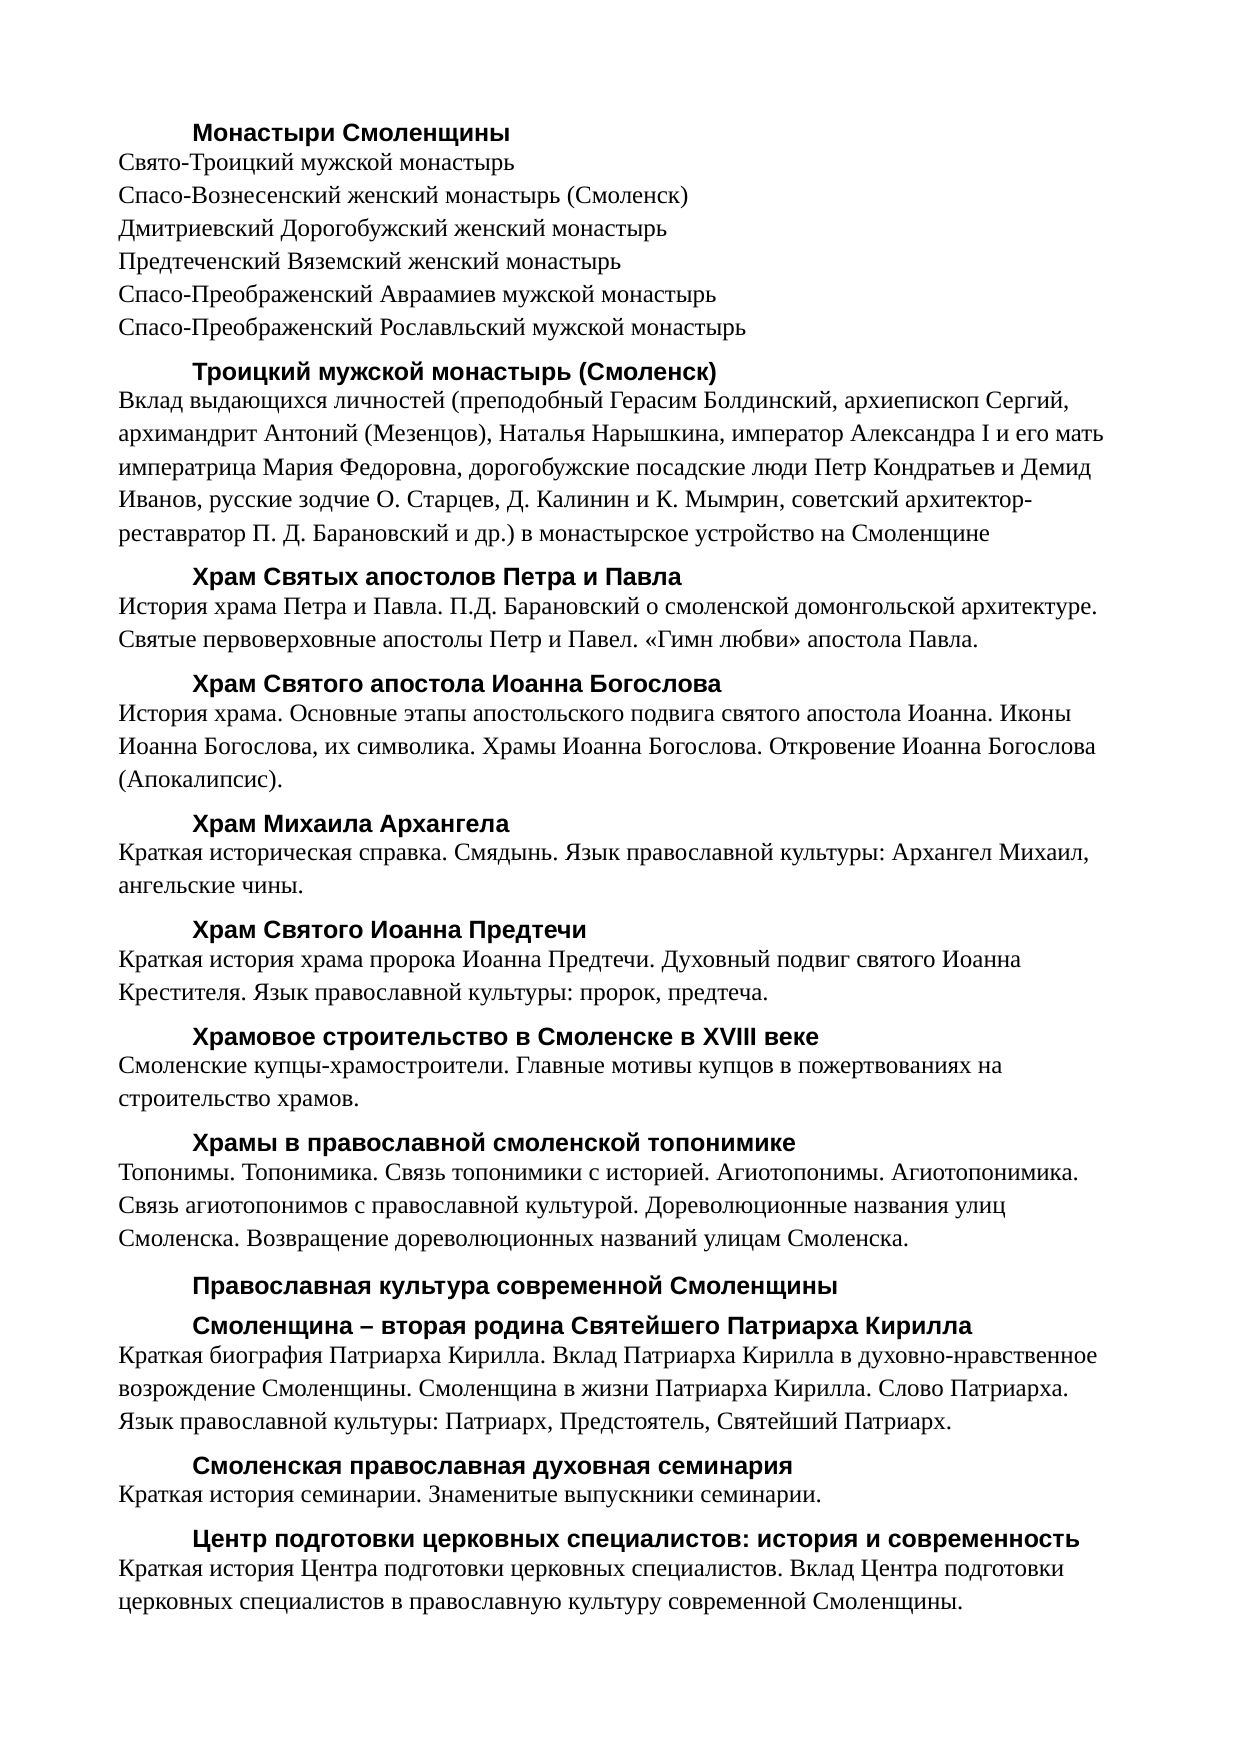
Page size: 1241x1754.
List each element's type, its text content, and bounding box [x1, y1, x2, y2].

text История храма Петра и Павла. П.Д. Барановский о смоленской домонгольской архитектуре. Святые первоверховные апостолы Петр и Павел. «Гимн любви» апостола Павла. [118, 591, 1122, 653]
text Свято-Троицкий мужской монастырь [118, 147, 1122, 176]
subtitle Храм Святого Иоанна Предтечи [118, 915, 1122, 944]
text Вклад выдающихся личностей (преподобный Герасим Болдинский, архиепископ Сергий, архимандрит Антоний (Мезенцов), Наталья Нарышкина, император Александра I и его мать императрица Мария Федоровна, дорогобужские посадские люди Петр Кондратьев и Демид Иванов, русские зодчие О. Старцев, Д. Калинин и К. Мымрин, советский архитектор-реставратор П. Д. Барановский и др.) в монастырское устройство на Смоленщине [118, 386, 1122, 546]
subtitle Смоленская православная духовная семинария [118, 1451, 1122, 1479]
subtitle Храм Святых апостолов Петра и Павла [118, 562, 1122, 591]
subtitle Храм Святого апостола Иоанна Богослова [118, 669, 1122, 698]
subtitle Храмовое строительство в Смоленске в XVIII веке [118, 1022, 1122, 1050]
text Краткая история Центра подготовки церковных специалистов. Вклад Центра подготовки церковных специалистов в православную культуру современной Смоленщины. [118, 1553, 1122, 1615]
text Спасо-Преображенский Рославльский мужской монастырь [118, 312, 1122, 341]
subtitle Православная культура современной Смоленщины [118, 1271, 1122, 1299]
text Краткая историческая справка. Смядынь. Язык православной культуры: Архангел Михаил, ангельские чины. [118, 837, 1122, 899]
text Спасо-Преображенский Авраамиев мужской монастырь [118, 279, 1122, 308]
text Краткая биография Патриарха Кирилла. Вклад Патриарха Кирилла в духовно-нравственное возрождение Смоленщины. Смоленщина в жизни Патриарха Кирилла. Слово Патриарха. Язык православной культуры: Патриарх, Предстоятель, Святейший Патриарх. [118, 1340, 1122, 1435]
text Краткая история храма пророка Иоанна Предтечи. Духовный подвиг святого Иоанна Крестителя. Язык православной культуры: пророк, предтеча. [118, 944, 1122, 1006]
text Спасо-Вознесенский женский монастырь (Смоленск) [118, 180, 1122, 209]
text История храма. Основные этапы апостольского подвига святого апостола Иоанна. Иконы Иоанна Богослова, их символика. Храмы Иоанна Богослова. Откровение Иоанна Богослова (Апокалипсис). [118, 698, 1122, 792]
subtitle Храмы в православной смоленской топонимике [118, 1128, 1122, 1157]
subtitle Центр подготовки церковных специалистов: история и современность [118, 1524, 1122, 1553]
text Смоленские купцы-храмостроители. Главные мотивы купцов в пожертвованиях на строительство храмов. [118, 1050, 1122, 1112]
subtitle Смоленщина – вторая родина Святейшего Патриарха Кирилла [118, 1311, 1122, 1340]
subtitle Храм Михаила Архангела [118, 808, 1122, 837]
text Дмитриевский Дорогобужский женский монастырь [118, 213, 1122, 242]
text Предтеченский Вяземский женский монастырь [118, 246, 1122, 275]
subtitle Троицкий мужской монастырь (Смоленск) [118, 357, 1122, 386]
subtitle Монастыри Смоленщины [118, 118, 1122, 147]
text Топонимы. Топонимика. Связь топонимики с историей. Агиотопонимы. Агиотопонимика. Связь агиотопонимов с православной культурой. Дореволюционные названия улиц Смоленска. Возвращение дореволюционных названий улицам Смоленска. [118, 1157, 1122, 1252]
text Краткая история семинарии. Знаменитые выпускники семинарии. [118, 1479, 1122, 1508]
